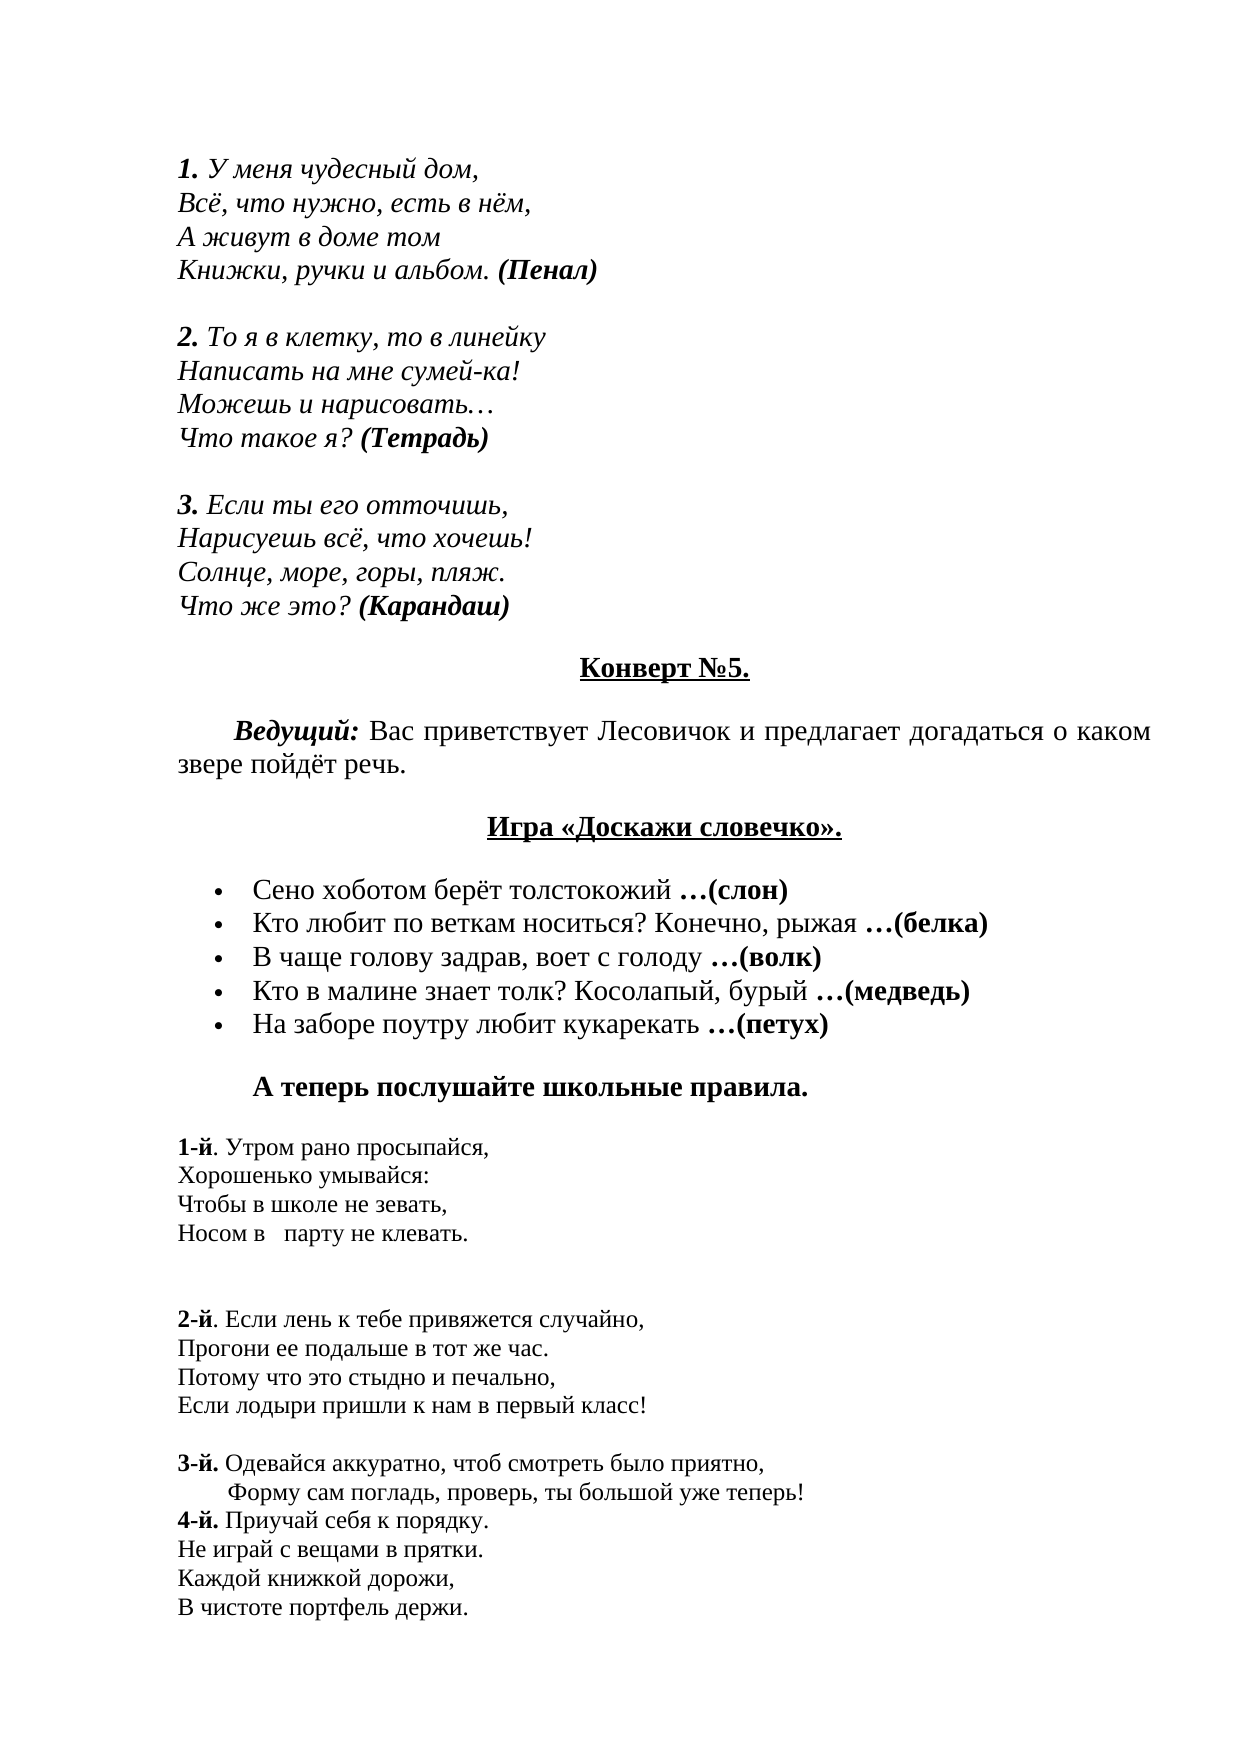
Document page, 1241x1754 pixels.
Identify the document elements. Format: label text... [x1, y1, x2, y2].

text 2. То я в клетку, то в линейку [177, 319, 1152, 353]
text Конверт №5. [177, 650, 1152, 684]
list Кто в малине знает толк? Косолапый, бурый …(медведь) [215, 973, 1152, 1006]
text Игра «Доскажи словечко». [177, 809, 1152, 843]
text Написать на мне сумей-ка! [177, 353, 1152, 386]
text Не играй с вещами в прятки. [177, 1534, 1152, 1563]
text 4-й. Приучай себя к порядку. [177, 1505, 1152, 1534]
text Прогони ее подальше в тот же час. [177, 1333, 1152, 1362]
text Книжки, ручки и альбом. (Пенал) [177, 252, 1152, 286]
list Сено хоботом берёт толстокожий …(слон) [215, 872, 1152, 906]
text Форму сам погладь, проверь, ты большой уже теперь! [177, 1477, 1152, 1505]
text Ведущий: Вас приветствует Лесовичок и предлагает догадаться о каком звере пойдёт речь. [177, 713, 1152, 780]
text 1. У меня чудесный дом, [177, 152, 1152, 185]
text 3. Если ты его отточишь, [177, 487, 1152, 521]
text Носом в парту не клевать. [177, 1218, 1152, 1247]
text Солнце, море, горы, пляж. [177, 554, 1152, 588]
text Что же это? (Карандаш) [177, 588, 1152, 621]
text 1-й. Утром рано просыпайся, [177, 1132, 1152, 1160]
text Потому что это стыдно и печально, [177, 1362, 1152, 1390]
list Кто любит по веткам носиться? Конечно, рыжая …(белка) [215, 906, 1152, 939]
text Всё, что нужно, есть в нём, [177, 185, 1152, 219]
text Если лодыри пришли к нам в первый класс! [177, 1390, 1152, 1419]
text Хорошенько умывайся: [177, 1160, 1152, 1189]
text 3-й. Одевайся аккуратно, чтоб смотреть было приятно, [177, 1448, 1152, 1477]
text А живут в доме том [177, 219, 1152, 252]
text Можешь и нарисовать… [177, 386, 1152, 420]
list В чаще голову задрав, воет с голоду …(волк) [215, 939, 1152, 973]
text Чтобы в школе не зевать, [177, 1189, 1152, 1218]
text Нарисуешь всё, что хочешь! [177, 521, 1152, 554]
text Что такое я? (Тетрадь) [177, 420, 1152, 453]
text 2-й. Если лень к тебе привяжется случайно, [177, 1304, 1152, 1333]
list На заборе поутру любит кукарекать …(петух) [215, 1006, 1152, 1040]
text А теперь послушайте школьные правила. [252, 1069, 1152, 1102]
text Каждой книжкой дорожи, [177, 1563, 1152, 1592]
text В чистоте портфель держи. [177, 1592, 1152, 1620]
